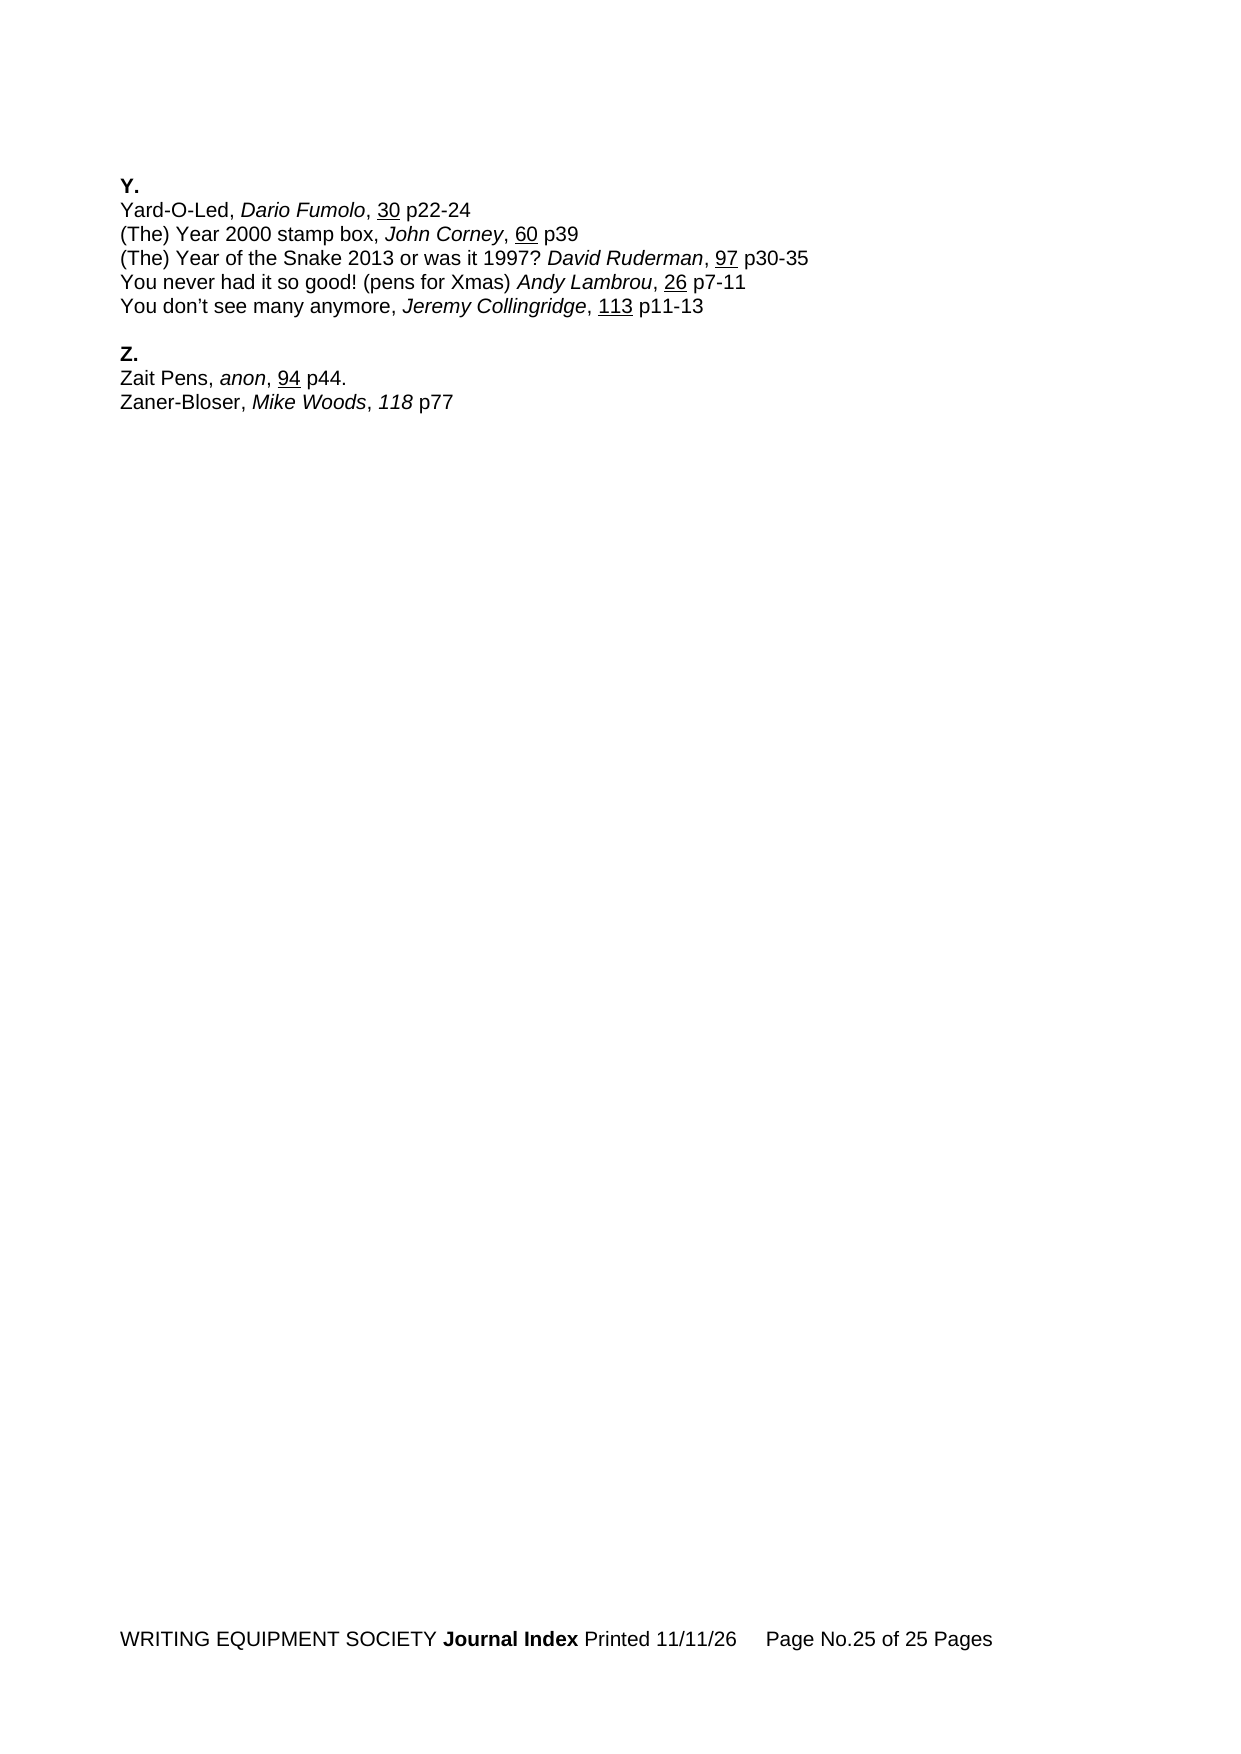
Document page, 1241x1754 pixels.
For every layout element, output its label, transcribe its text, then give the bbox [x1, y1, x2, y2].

text Zait Pens, anon, 94 p44. [120, 366, 1150, 389]
text (The) Year of the Snake 2013 or was it 1997? David Ruderman, 97 p30-35 [120, 246, 1150, 270]
text Zaner-Bloser, Mike Woods, 118 p77 [120, 389, 1150, 413]
text You don’t see many anymore, Jeremy Collingridge, 113 p11-13 [120, 294, 1150, 318]
text (The) Year 2000 stamp box, John Corney, 60 p39 [120, 222, 1150, 246]
text You never had it so good! (pens for Xmas) Andy Lambrou, 26 p7-11 [120, 270, 1150, 294]
text Yard-O-Led, Dario Fumolo, 30 p22-24 [120, 198, 1150, 222]
text Z. [120, 342, 1150, 366]
text Y. [120, 174, 1150, 198]
